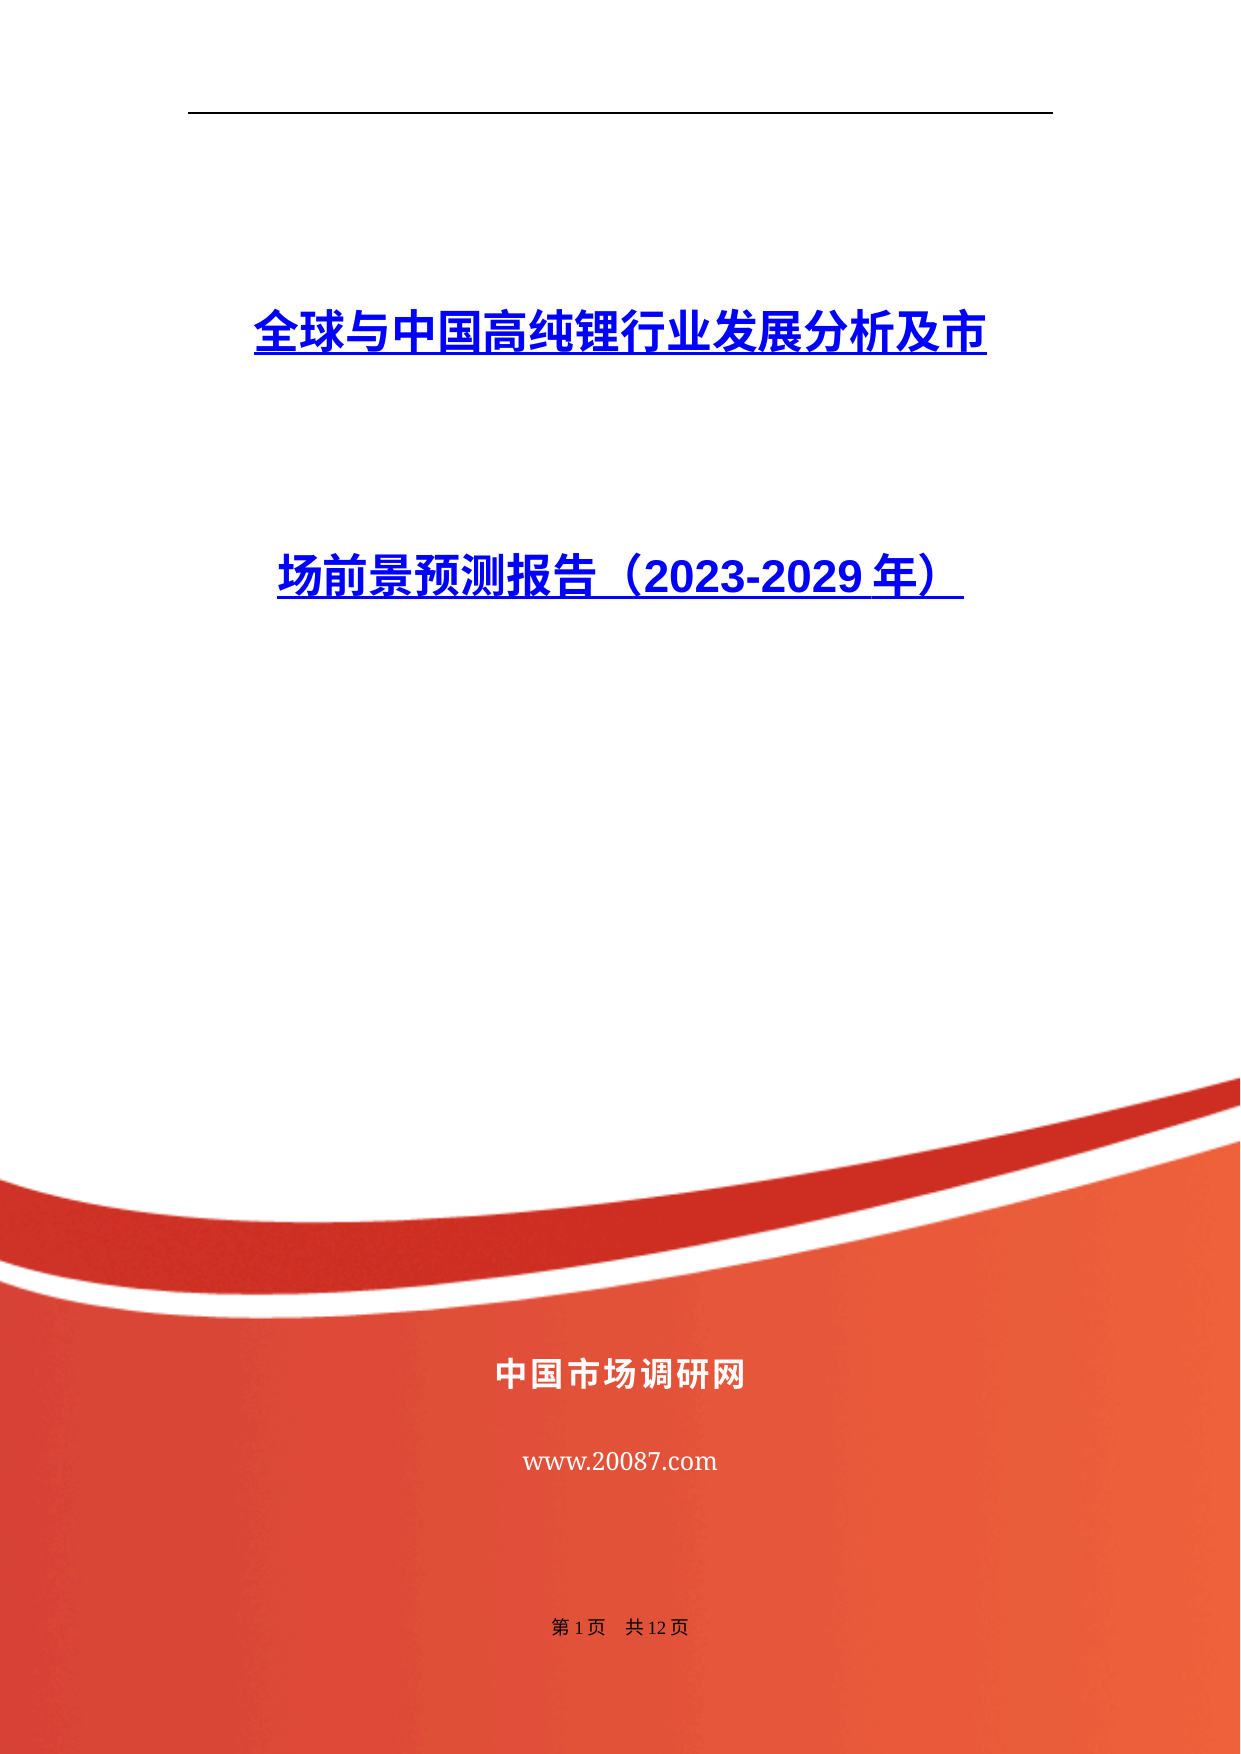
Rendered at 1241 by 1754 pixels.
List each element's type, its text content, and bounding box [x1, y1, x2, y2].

text www.20087.com [187, 1428, 1053, 1493]
subtitle 中国市场调研网 [187, 1339, 1053, 1404]
table_header 全球与中国高纯锂行业发展分析及市场前景预测报告（2023-2029年） [188, 207, 1053, 773]
picture [0, 1006, 1241, 1754]
